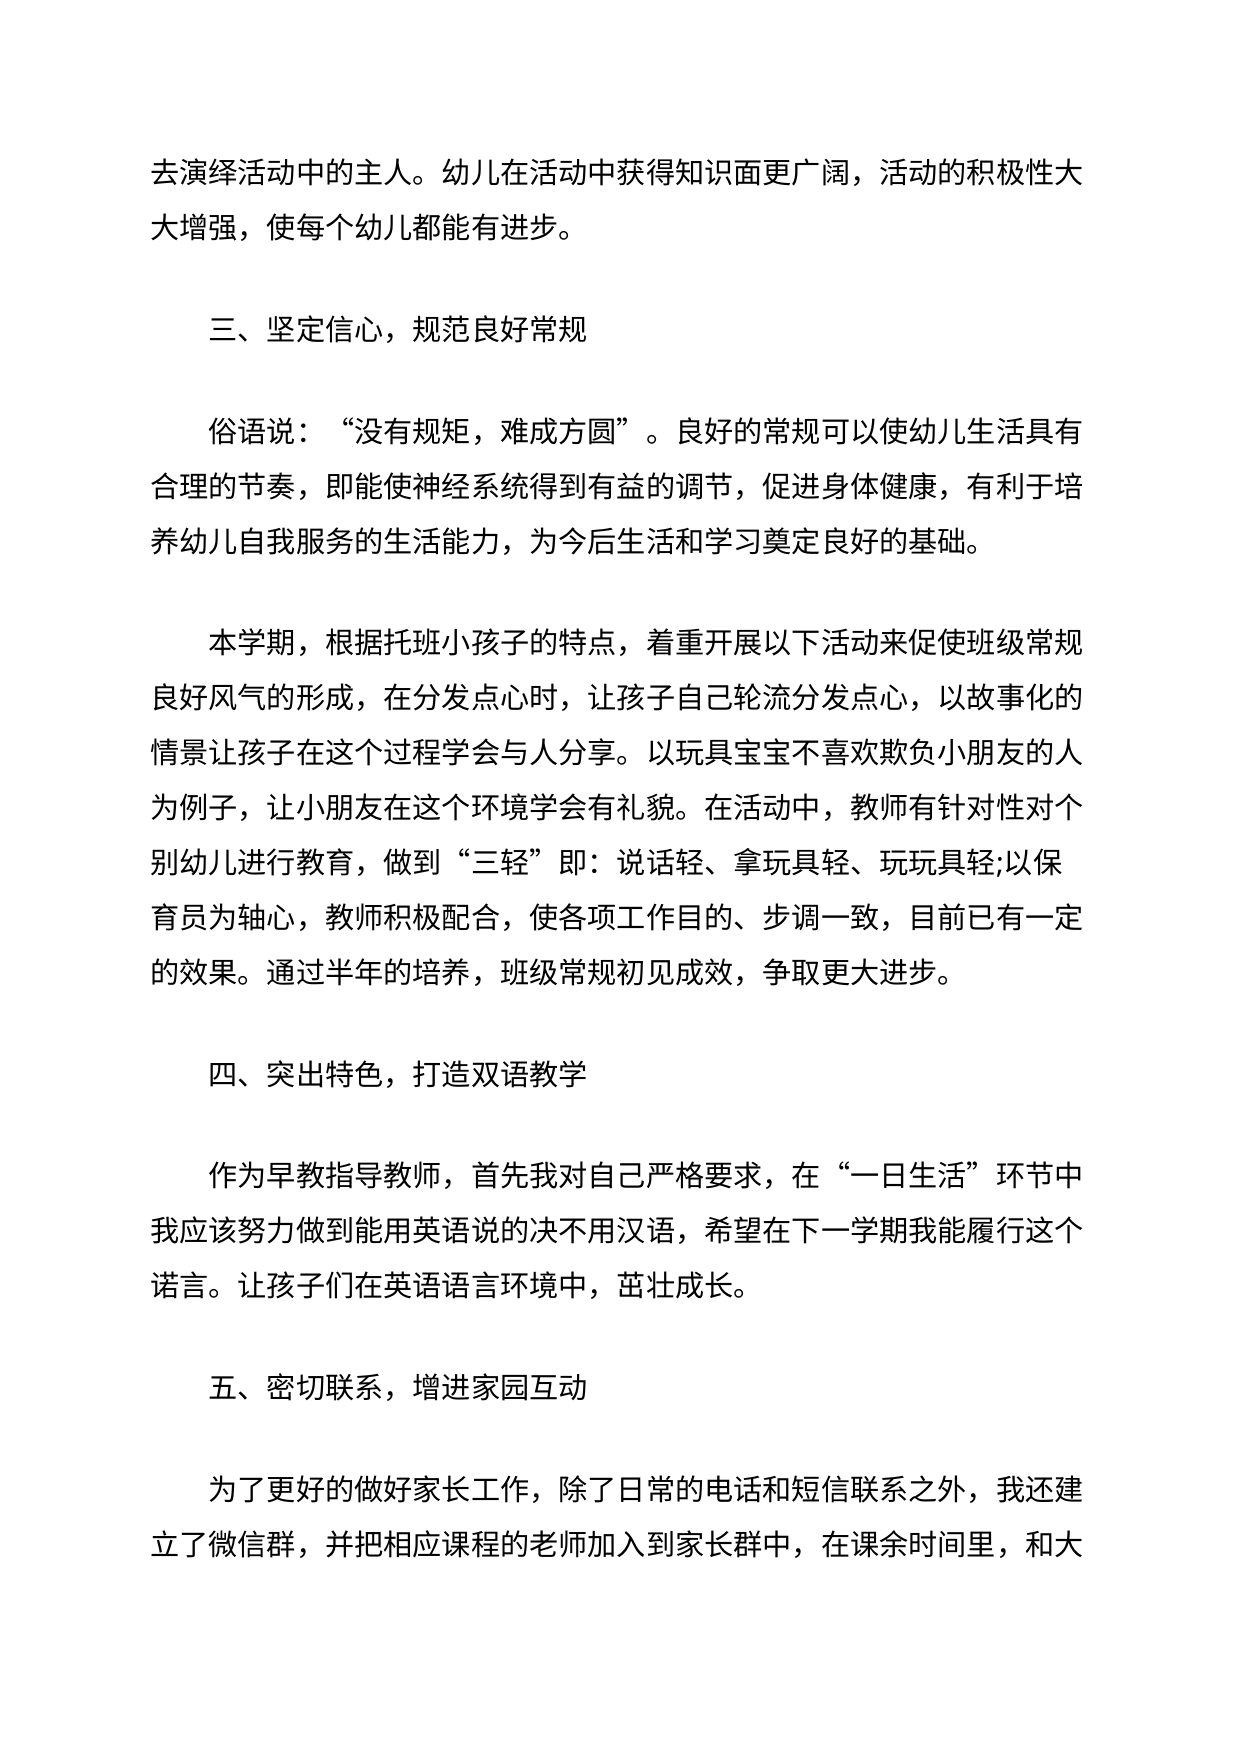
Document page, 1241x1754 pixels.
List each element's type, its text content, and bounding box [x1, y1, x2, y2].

text 五、密切联系，增进家园互动 [150, 1364, 1090, 1407]
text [150, 1466, 1090, 1563]
text 俗语说：“没有规矩，难成方圆”。良好的常规可以使幼儿生活具有合理的节奏，即能使神经系统得到有益的调节，促进身体健康，有利于培养幼儿自我服务的生活能力，为今后生活和学习奠定良好的基础。 [150, 408, 1090, 561]
text 本学期，根据托班小孩子的特点，着重开展以下活动来促使班级常规良好风气的形成，在分发点心时，让孩子自己轮流分发点心，以故事化的情景让孩子在这个过程学会与人分享。以玩具宝宝不喜欢欺负小朋友的人为例子，让小朋友在这个环境学会有礼貌。在活动中，教师有针对性对个别幼儿进行教育，做到“三轻”即：说话轻、拿玩具轻、玩玩具轻;以保育员为轴心，教师积极配合，使各项工作目的、步调一致，目前已有一定的效果。通过半年的培养，班级常规初见成效，争取更大进步。 [150, 620, 1090, 992]
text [150, 150, 1090, 247]
text 作为早教指导教师，首先我对自己严格要求，在“一日生活”环节中我应该努力做到能用英语说的决不用汉语，希望在下一学期我能履行这个诺言。让孩子们在英语语言环境中，茁壮成长。 [150, 1153, 1090, 1305]
text 三、坚定信心，规范良好常规 [150, 307, 1090, 349]
text 四、突出特色，打造双语教学 [150, 1051, 1090, 1093]
